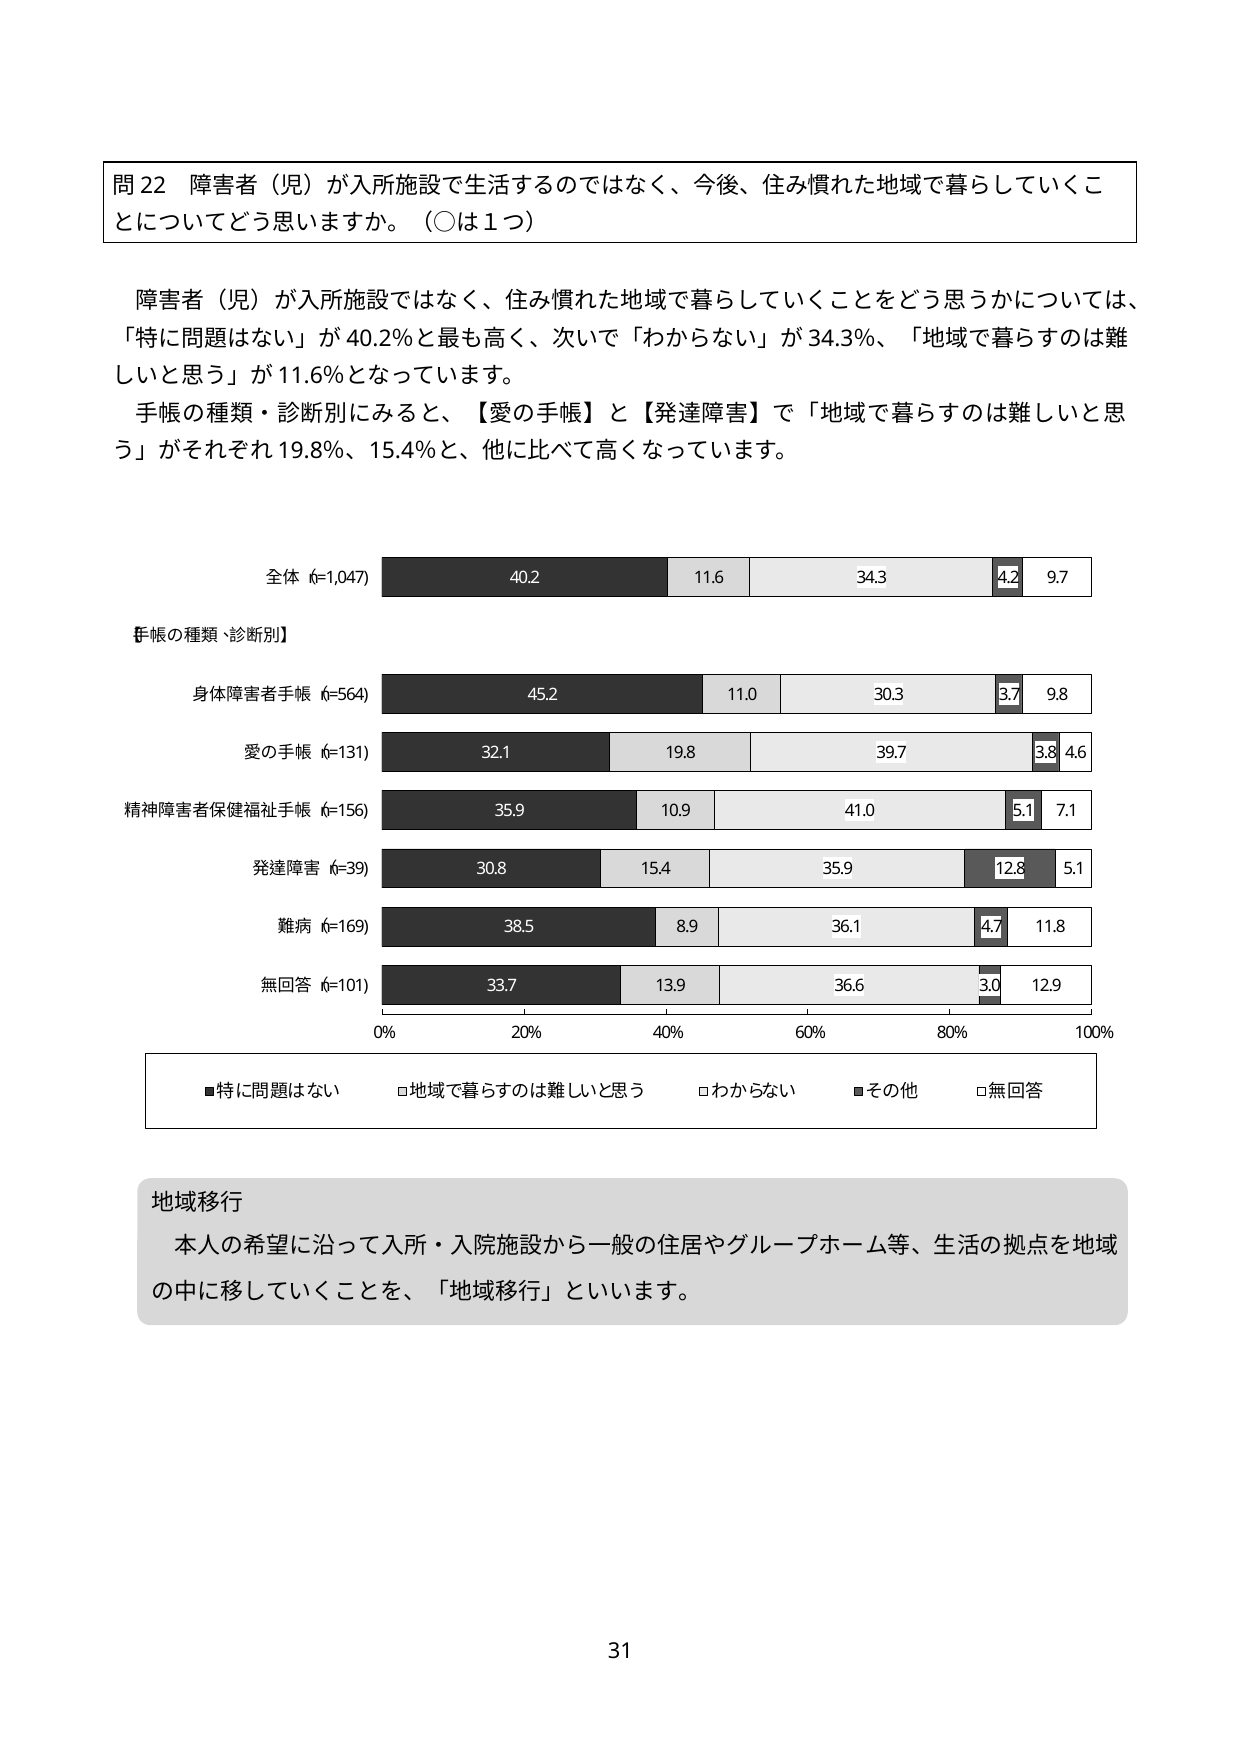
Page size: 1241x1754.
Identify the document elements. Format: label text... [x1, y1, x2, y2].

text 障害者（児）が入所施設ではなく、住み慣れた地域で暮らしていくことをどう思うかについては、「特に問題はない」が40.2％と最も高く、次いで「わからない」が34.3％、「地域で暮らすのは難しいと思う」が11.6％となっています。 [112, 280, 1128, 393]
text 問22 障害者（児）が入所施設で生活するのではなく、今後、住み慣れた地域で暮らしていくことについてどう思いますか。（○は１つ） [104, 163, 1136, 242]
text 手帳の種類・診断別にみると、【愛の手帳】と【発達障害】で「地域で暮らすのは難しいと思う」がそれぞれ19.8％、15.4％と、他に比べて高くなっています。 [112, 393, 1128, 468]
